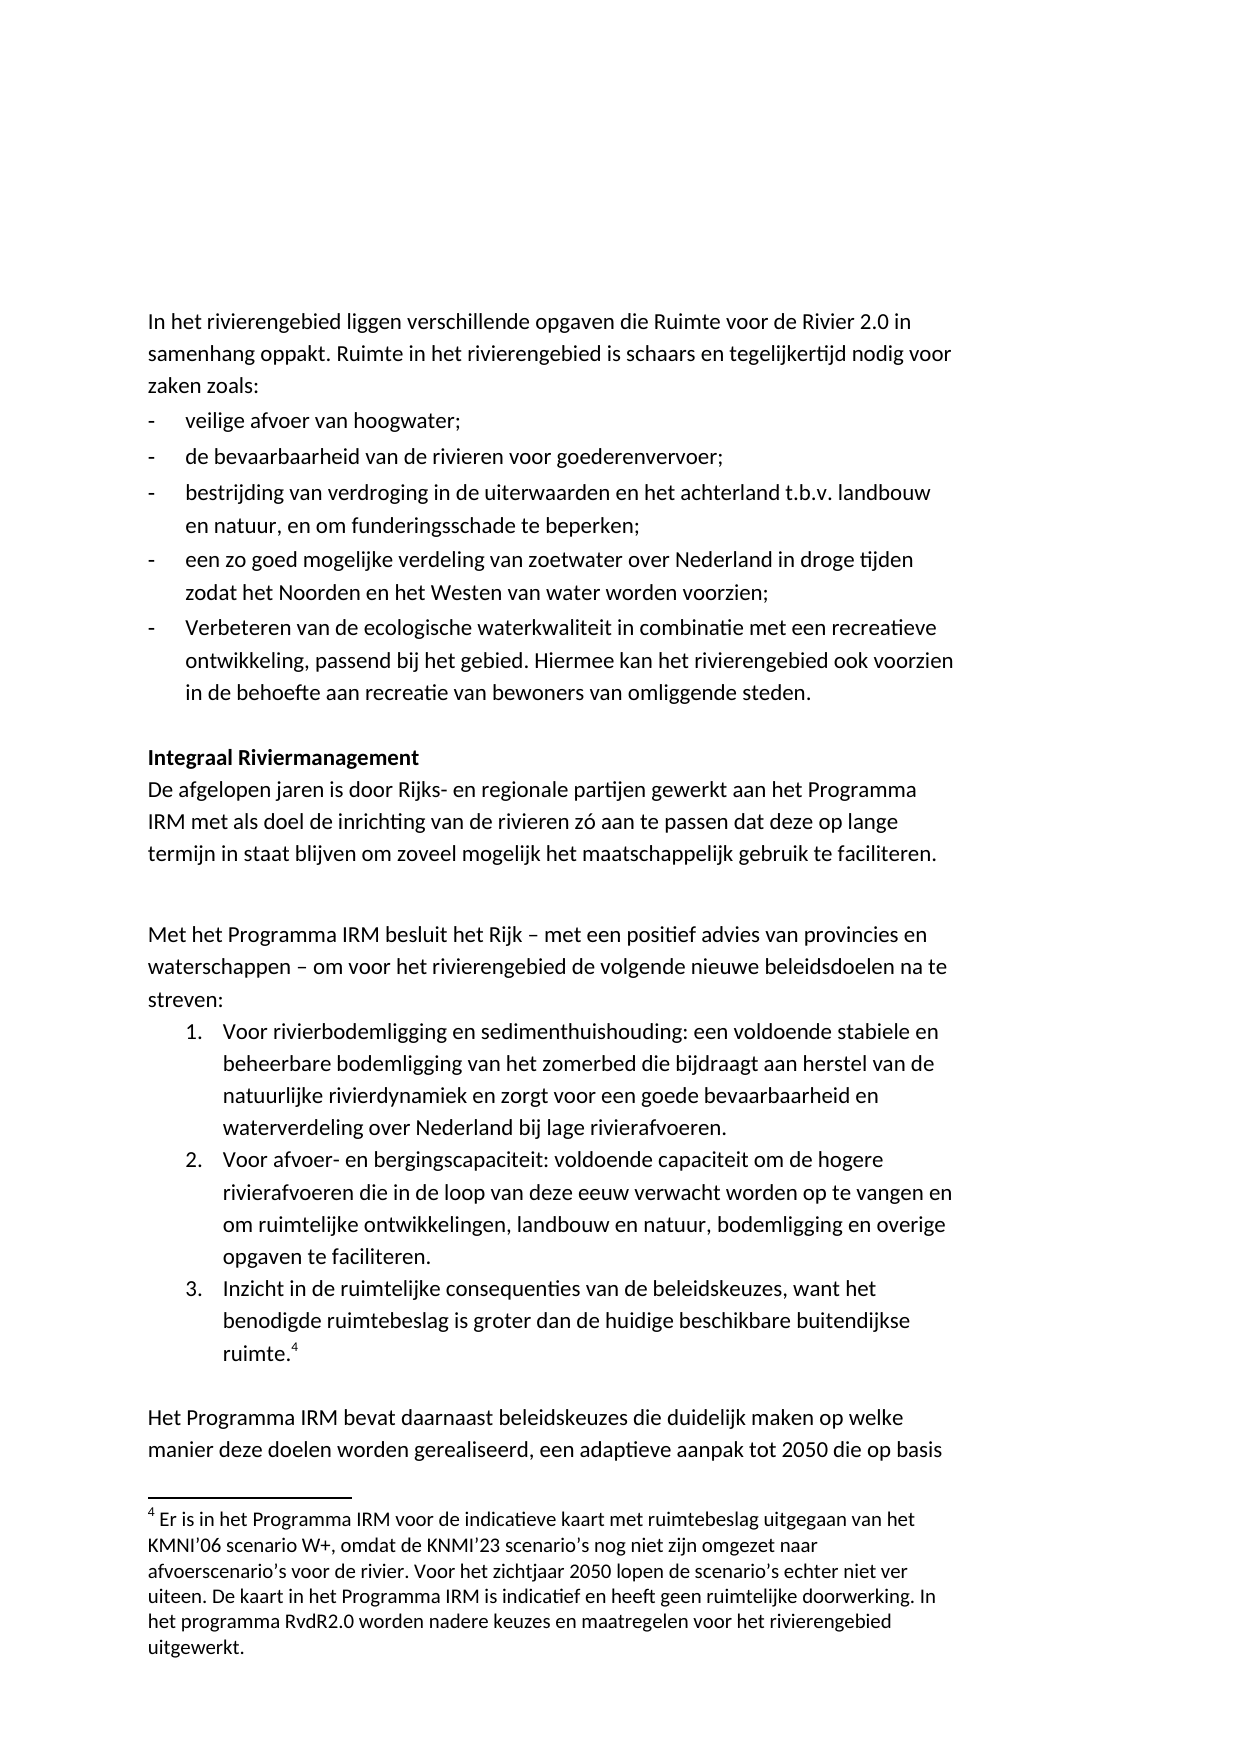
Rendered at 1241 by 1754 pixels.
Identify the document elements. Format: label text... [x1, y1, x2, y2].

list veilige afvoer van hoogwater; [148, 404, 960, 435]
text De afgelopen jaren is door Rijks- en regionale partijen gewerkt aan het Programma IRM met als doel de inrichting van de rivieren zó aan te passen dat deze op lange termijn in staat blijven om zoveel mogelijk het maatschappelijk gebruik te faciliteren. [148, 775, 960, 867]
text Integraal Riviermanagement [148, 743, 960, 771]
list Verbeteren van de ecologische waterkwaliteit in combinatie met een recreatieve ontwikkeling, passend bij het gebied. Hiermee kan het rivierengebied ook voorzien in de behoefte aan recreatie van bewoners van omliggende steden. [148, 611, 960, 706]
list Voor rivierbodemligging en sedimenthuishouding: een voldoende stabiele en beheerbare bodemligging van het zomerbed die bijdraagt aan herstel van de natuurlijke rivierdynamiek en zorgt voor een goede bevaarbaarheid en waterverdeling over Nederland bij lage rivierafvoeren. [185, 1017, 960, 1141]
text In het rivierengebied liggen verschillende opgaven die Ruimte voor de Rivier 2.0 in samenhang oppakt. Ruimte in het rivierengebied is schaars en tegelijkertijd nodig voor zaken zoals: [148, 307, 960, 399]
list een zo goed mogelijke verdeling van zoetwater over Nederland in droge tijden zodat het Noorden en het Westen van water worden voorzien; [148, 543, 960, 607]
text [148, 1403, 960, 1463]
list Voor afvoer- en bergingscapaciteit: voldoende capaciteit om de hogere rivierafvoeren die in de loop van deze eeuw verwacht worden op te vangen en om ruimtelijke ontwikkelingen, landbouw en natuur, bodemligging en overige opgaven te faciliteren. [185, 1146, 960, 1270]
list de bevaarbaarheid van de rivieren voor goederenvervoer; [148, 439, 960, 471]
text Met het Programma IRM besluit het Rijk – met een positief advies van provincies en waterschappen – om voor het rivierengebied de volgende nieuwe beleidsdoelen na te streven: [148, 920, 960, 1013]
list bestrijding van verdroging in de uiterwaarden en het achterland t.b.v. landbouw en natuur, en om funderingsschade te beperken; [148, 476, 960, 539]
list Inzicht in de ruimtelijke consequenties van de beleidskeuzes, want het benodigde ruimtebeslag is groter dan de huidige beschikbare buitendijkse ruimte. [185, 1274, 960, 1367]
